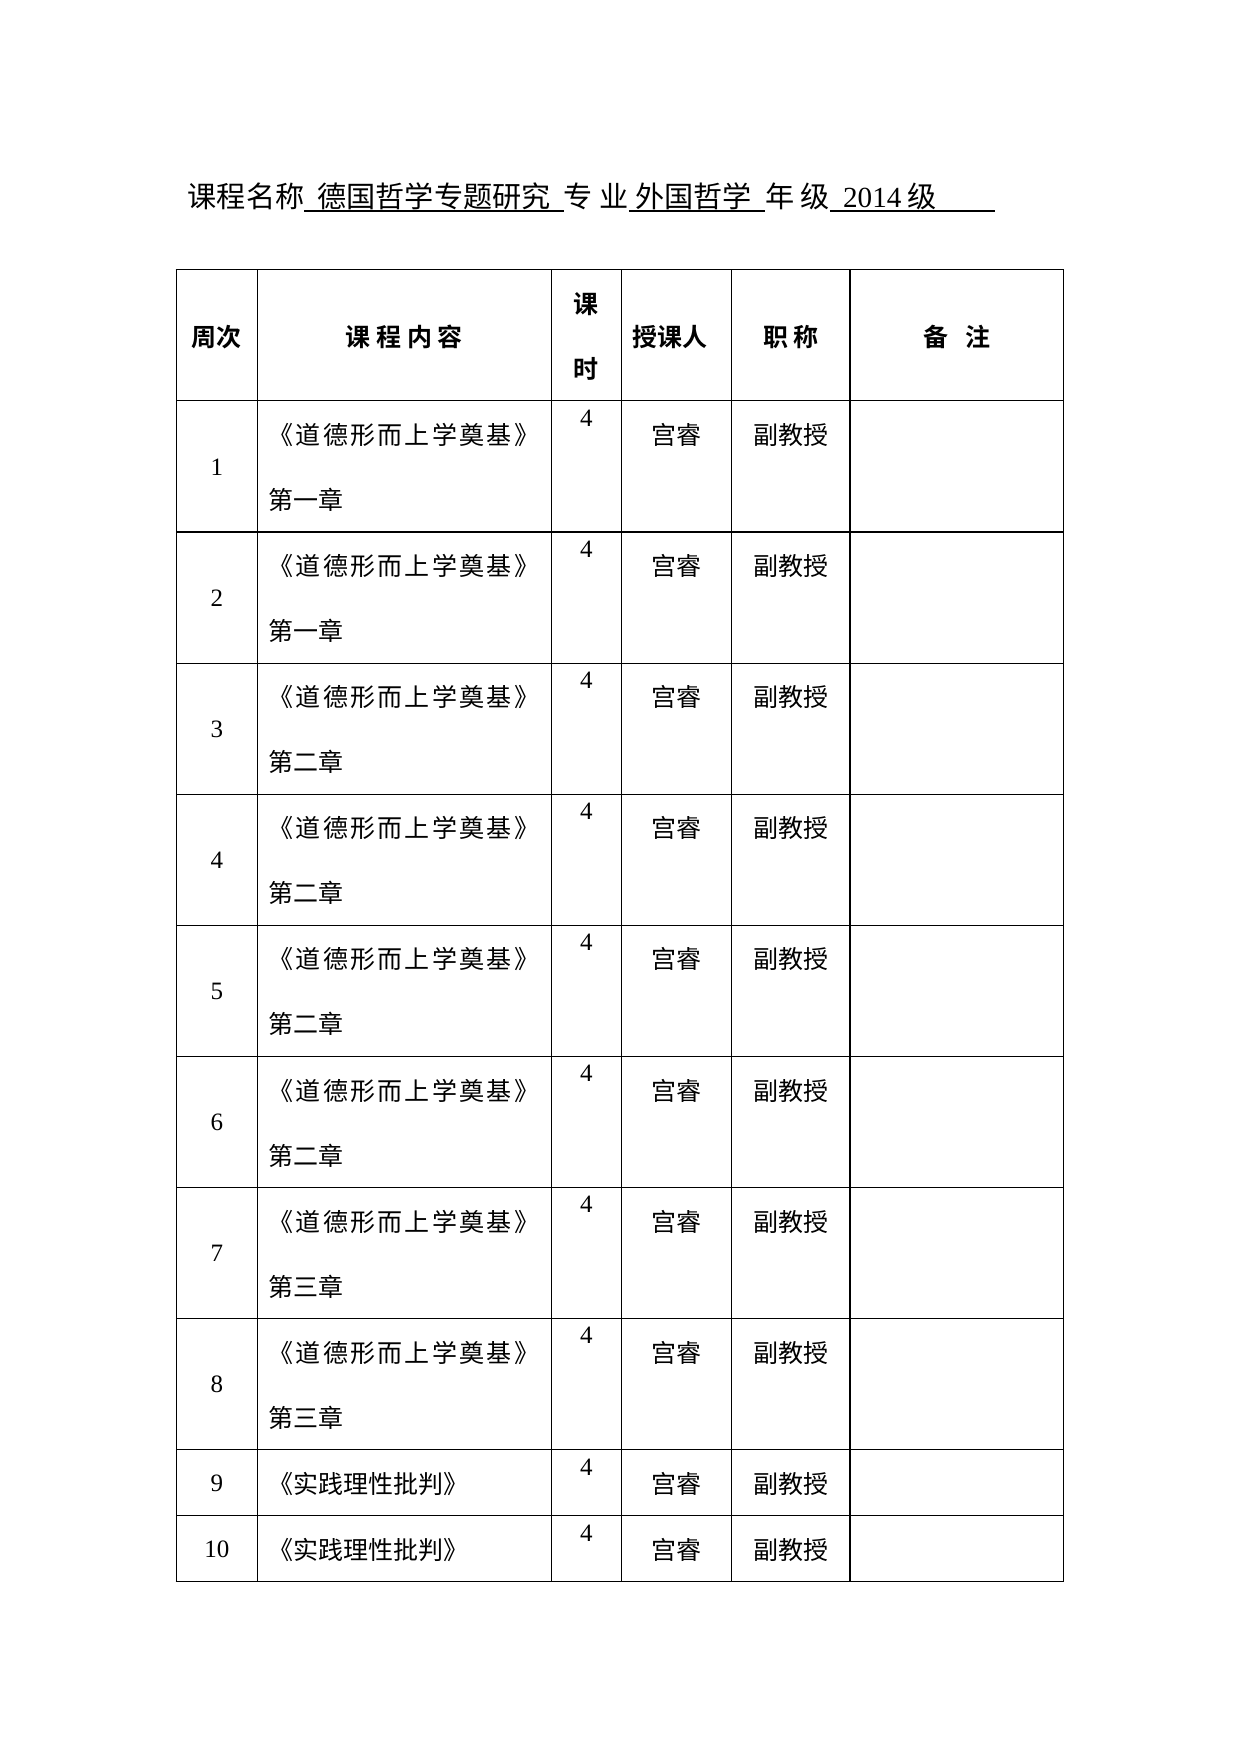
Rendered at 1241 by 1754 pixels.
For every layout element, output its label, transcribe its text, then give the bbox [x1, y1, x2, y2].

table_header 课 程 内 容 [258, 270, 551, 400]
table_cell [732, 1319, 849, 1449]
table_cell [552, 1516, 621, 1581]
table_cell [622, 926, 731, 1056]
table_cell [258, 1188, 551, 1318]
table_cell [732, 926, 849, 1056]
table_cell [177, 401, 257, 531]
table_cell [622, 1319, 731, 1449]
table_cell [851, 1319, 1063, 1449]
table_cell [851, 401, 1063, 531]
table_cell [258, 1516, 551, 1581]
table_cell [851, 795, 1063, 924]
table_header 课时 [552, 270, 621, 400]
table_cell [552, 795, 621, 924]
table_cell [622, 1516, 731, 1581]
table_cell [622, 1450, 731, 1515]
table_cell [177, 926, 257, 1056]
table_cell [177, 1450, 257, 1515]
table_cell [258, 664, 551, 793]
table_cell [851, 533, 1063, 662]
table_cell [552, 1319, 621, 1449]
table_header 周次 [177, 270, 257, 400]
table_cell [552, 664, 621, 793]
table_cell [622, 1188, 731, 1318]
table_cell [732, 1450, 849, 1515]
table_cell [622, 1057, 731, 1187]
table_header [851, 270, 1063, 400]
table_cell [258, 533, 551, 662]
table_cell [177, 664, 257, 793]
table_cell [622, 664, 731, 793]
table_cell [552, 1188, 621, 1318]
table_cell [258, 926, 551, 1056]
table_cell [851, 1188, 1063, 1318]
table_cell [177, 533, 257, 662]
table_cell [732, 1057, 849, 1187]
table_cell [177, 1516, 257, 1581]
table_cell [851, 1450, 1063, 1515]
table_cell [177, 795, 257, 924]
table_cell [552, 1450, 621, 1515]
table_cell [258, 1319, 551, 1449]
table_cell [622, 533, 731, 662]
text 课程名称 德国哲学专题研究 专 业 外国哲学 年 级 2014级 [187, 162, 1053, 227]
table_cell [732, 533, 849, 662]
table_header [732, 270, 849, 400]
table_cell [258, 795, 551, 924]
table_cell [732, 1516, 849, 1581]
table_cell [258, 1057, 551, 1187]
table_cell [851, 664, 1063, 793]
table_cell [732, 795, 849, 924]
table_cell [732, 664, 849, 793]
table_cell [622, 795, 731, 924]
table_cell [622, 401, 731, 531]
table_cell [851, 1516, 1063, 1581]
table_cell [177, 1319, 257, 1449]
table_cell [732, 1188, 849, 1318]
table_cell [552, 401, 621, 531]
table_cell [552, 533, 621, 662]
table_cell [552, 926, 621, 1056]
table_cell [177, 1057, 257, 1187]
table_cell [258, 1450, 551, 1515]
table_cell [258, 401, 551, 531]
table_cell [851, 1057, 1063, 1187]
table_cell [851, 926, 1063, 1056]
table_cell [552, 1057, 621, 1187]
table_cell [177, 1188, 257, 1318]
table_header 授课人 [622, 270, 731, 400]
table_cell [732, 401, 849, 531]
